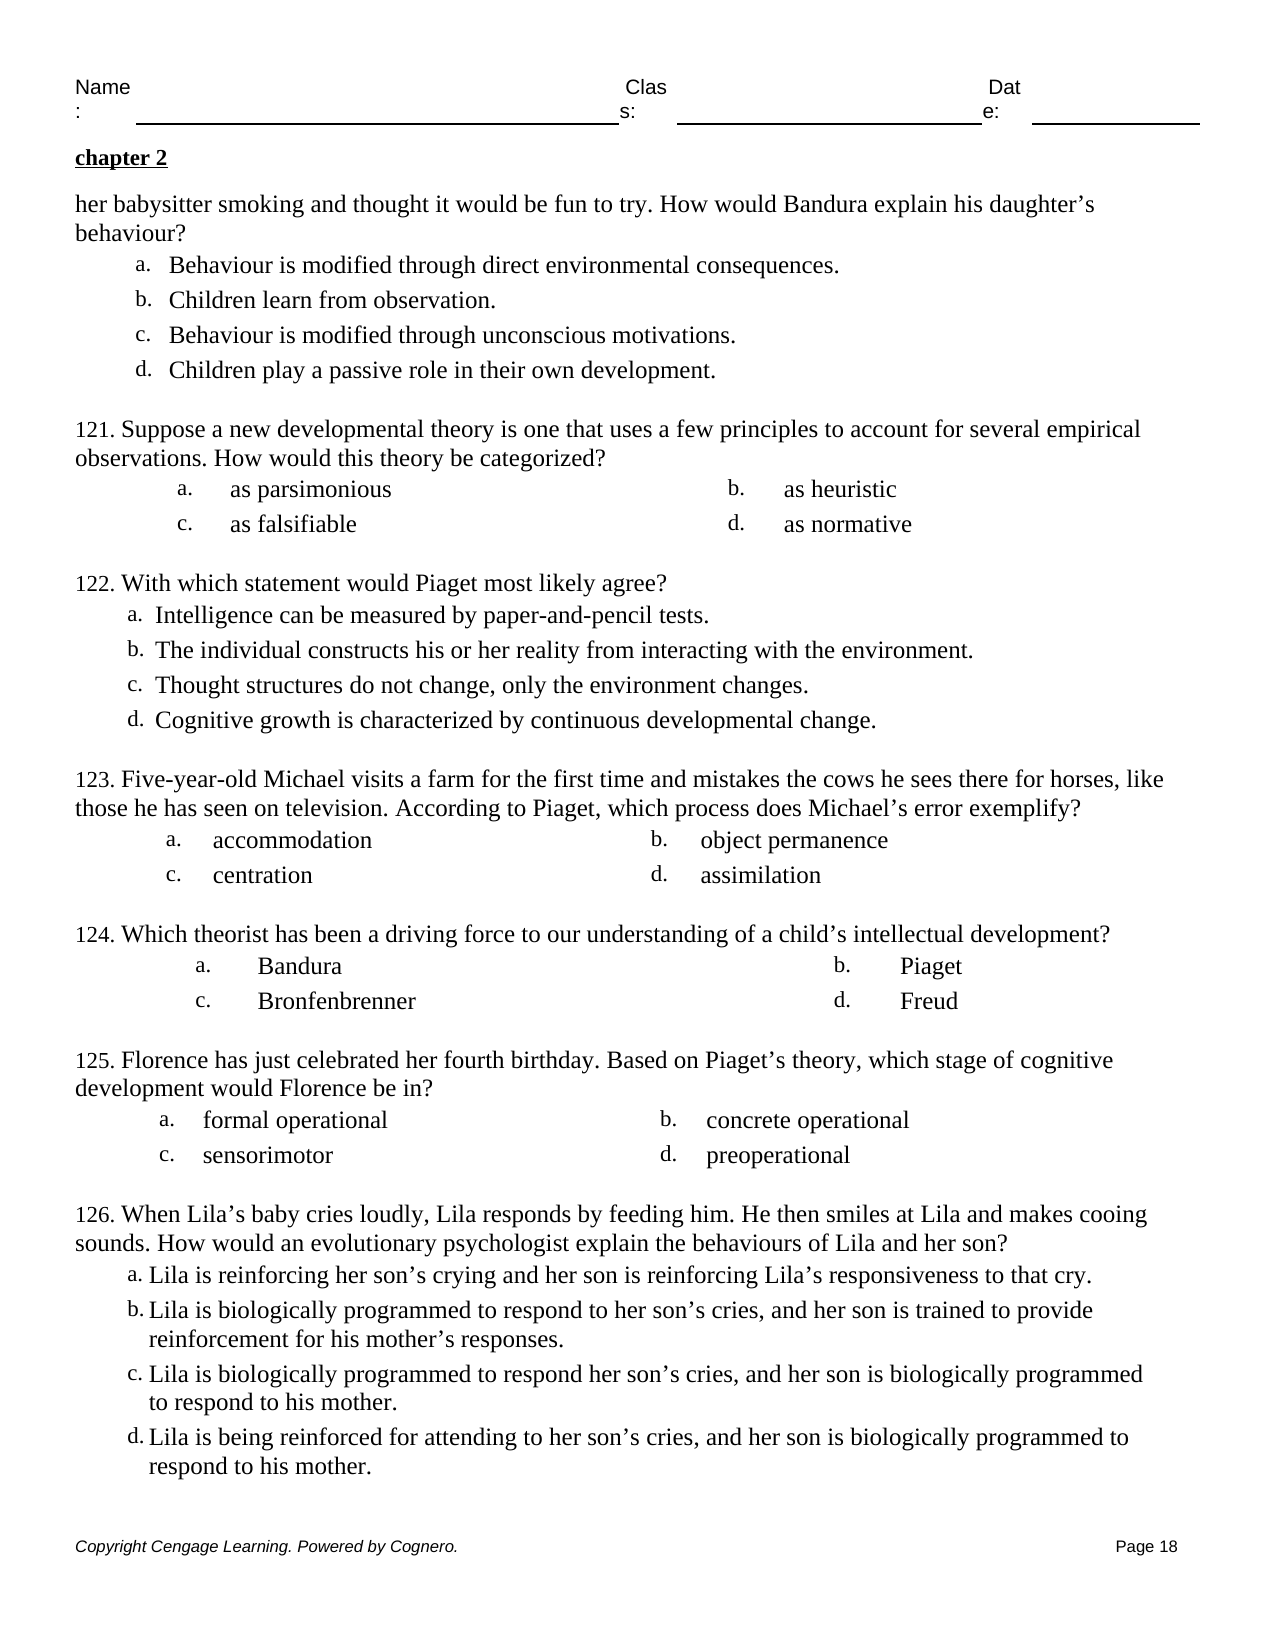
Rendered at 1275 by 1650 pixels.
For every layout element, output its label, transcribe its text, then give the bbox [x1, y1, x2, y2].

table_header 122. With which statement would Piaget most likely agree? [75, 569, 1200, 737]
table_header 126. When Lila’s baby cries loudly, Lila responds by feeding him. He then smiles at Lila and makes cooing sounds. How would an evolutionary psychologist explain the behaviours of Lila and her son? [75, 1199, 1200, 1483]
table_header 124. Which theorist has been a driving force to our understanding of a child’s intellectual development? [75, 919, 1200, 1018]
table_header 125. Florence has just celebrated her fourth birthday. Based on Piaget’s theory, which stage of cognitive development would Florence be in? [75, 1045, 1200, 1172]
table_header 121. Suppose a new developmental theory is one that uses a few principles to account for several empirical observations. How would this theory be categorized? [75, 414, 1200, 541]
table_header 123. Five-year-old Michael visits a farm for the first time and mistakes the cows he sees there for horses, like those he has seen on television. According to Piaget, which process does Michael’s error exemplify? [75, 764, 1200, 892]
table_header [75, 189, 1200, 387]
